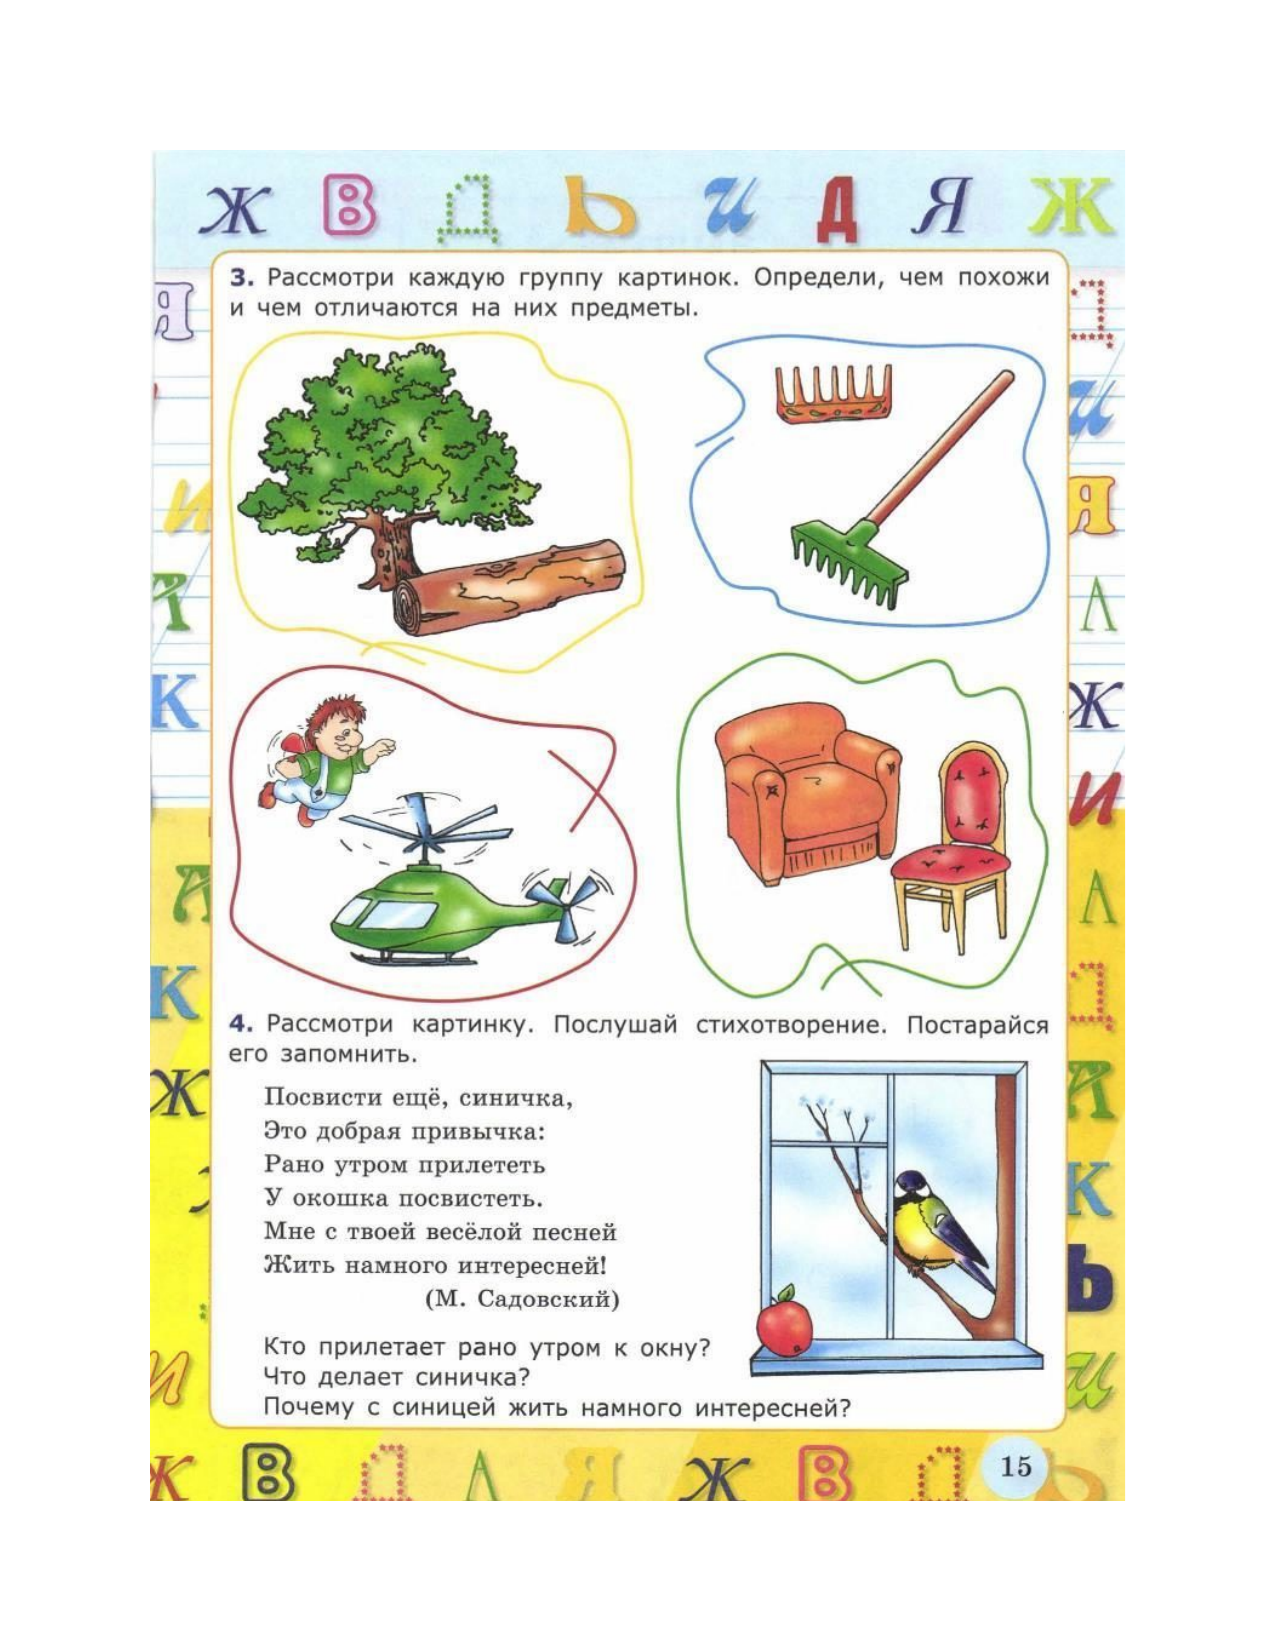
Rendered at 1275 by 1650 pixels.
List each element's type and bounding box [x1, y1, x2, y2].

picture [150, 150, 1125, 1501]
